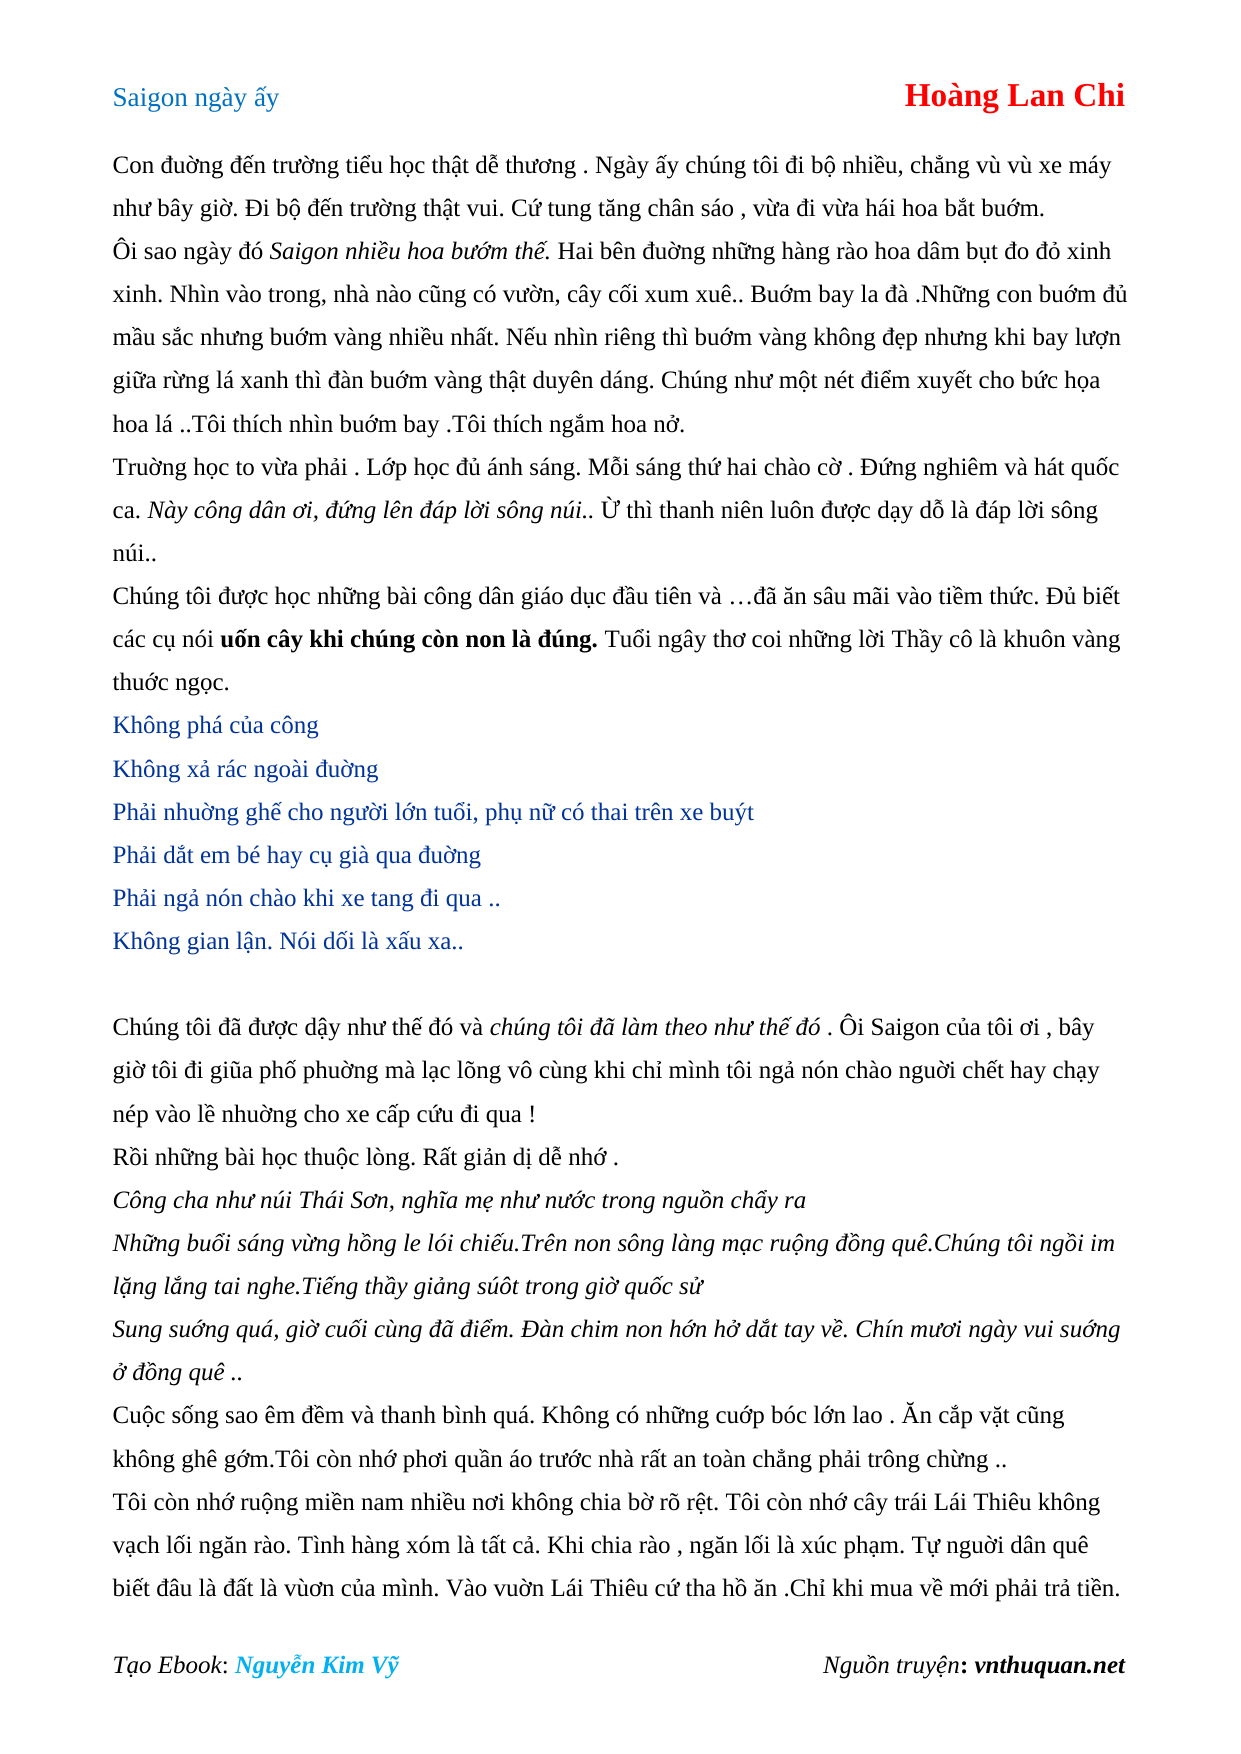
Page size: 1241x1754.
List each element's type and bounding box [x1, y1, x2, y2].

text [112, 150, 1128, 1602]
